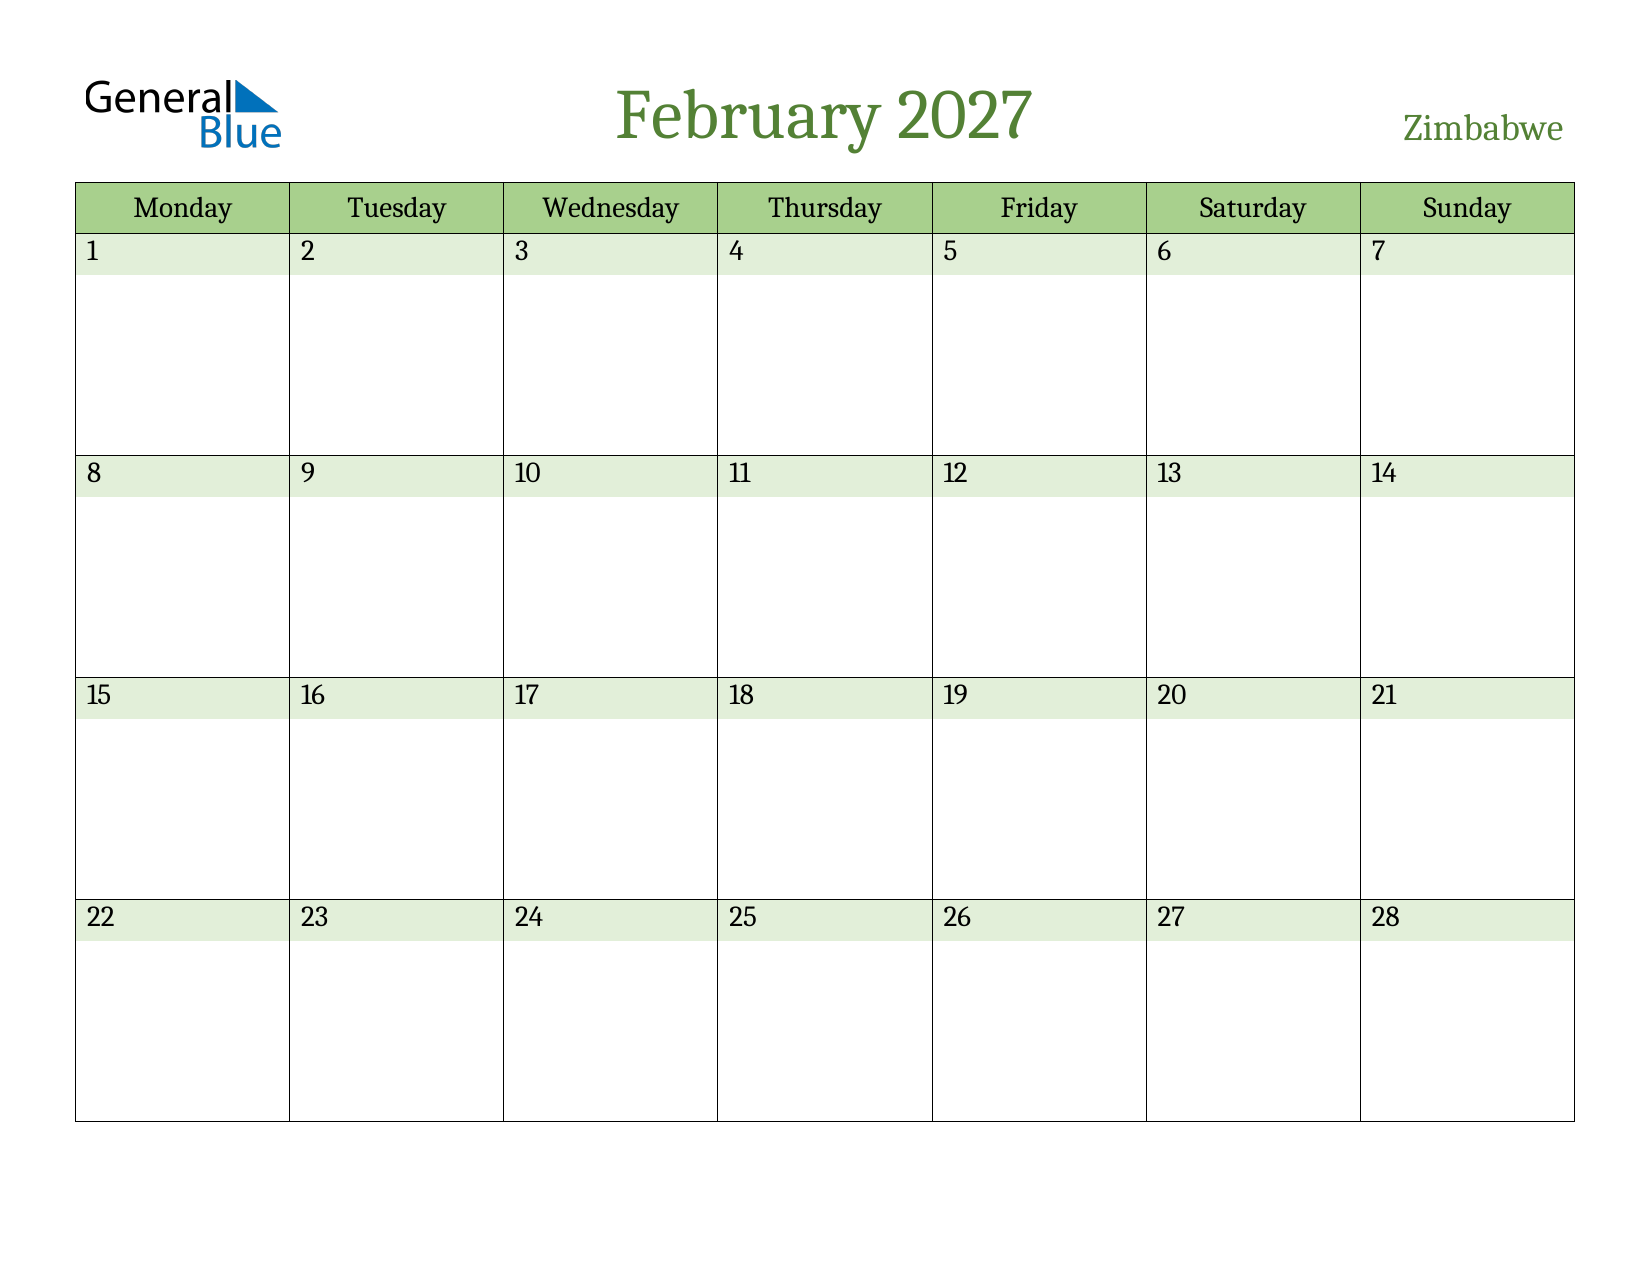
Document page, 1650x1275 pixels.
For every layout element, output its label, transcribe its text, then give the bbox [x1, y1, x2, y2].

table_cell [1147, 275, 1360, 455]
table_cell [290, 275, 503, 455]
table_cell [504, 275, 717, 455]
table_cell 4 [718, 234, 932, 275]
table_cell 7 [1361, 234, 1574, 275]
table_cell [1361, 275, 1574, 455]
table_cell 3 [504, 234, 717, 275]
table_cell [76, 497, 289, 677]
table_cell 14 [1361, 456, 1574, 497]
table_cell [504, 497, 717, 677]
table_cell [1147, 497, 1360, 677]
table_cell 9 [290, 456, 503, 497]
table_cell [1361, 497, 1574, 677]
table_cell 6 [1147, 234, 1360, 275]
table_cell 24 [504, 900, 717, 941]
table_cell [933, 941, 1146, 1121]
table_cell 16 [290, 678, 503, 719]
table_cell [290, 941, 503, 1121]
table_cell [76, 941, 289, 1121]
table_cell [1361, 719, 1574, 899]
table_cell 12 [933, 456, 1146, 497]
table_cell 15 [76, 678, 289, 719]
table_cell [718, 941, 932, 1121]
table_cell [504, 719, 717, 899]
table_header Zimbabwe [1146, 75, 1574, 182]
table_header [76, 75, 503, 182]
table_cell [1147, 719, 1360, 899]
table_cell [933, 497, 1146, 677]
table_cell Friday [933, 183, 1146, 233]
table_cell Tuesday [290, 183, 503, 233]
table_cell Sunday [1361, 183, 1574, 233]
table_cell [76, 275, 289, 455]
table_cell Monday [76, 183, 289, 233]
table_cell [718, 275, 932, 455]
table_cell 22 [76, 900, 289, 941]
table_cell 25 [718, 900, 932, 941]
table_cell 20 [1147, 678, 1360, 719]
table_cell 19 [933, 678, 1146, 719]
table_cell 13 [1147, 456, 1360, 497]
table_cell 5 [933, 234, 1146, 275]
table_cell [718, 719, 932, 899]
table_cell [290, 719, 503, 899]
table_cell [504, 941, 717, 1121]
table_cell Wednesday [504, 183, 717, 233]
table_cell 26 [933, 900, 1146, 941]
table_cell 28 [1361, 900, 1574, 941]
table_cell 17 [504, 678, 717, 719]
table_cell Saturday [1147, 183, 1360, 233]
table_cell [718, 497, 932, 677]
table_cell 2 [290, 234, 503, 275]
table_cell 27 [1147, 900, 1360, 941]
table_cell [1147, 941, 1360, 1121]
table_cell [933, 719, 1146, 899]
table_cell [76, 719, 289, 899]
table_cell 11 [718, 456, 932, 497]
table_cell [933, 275, 1146, 455]
table_cell [1361, 941, 1574, 1121]
table_cell 23 [290, 900, 503, 941]
table_cell 10 [504, 456, 717, 497]
picture [86, 80, 281, 148]
table_cell 21 [1361, 678, 1574, 719]
table_cell 1 [76, 234, 289, 275]
table_cell [290, 497, 503, 677]
table_header February 2027 [504, 75, 1146, 182]
table_cell Thursday [718, 183, 932, 233]
table_cell 8 [76, 456, 289, 497]
table_cell 18 [718, 678, 932, 719]
